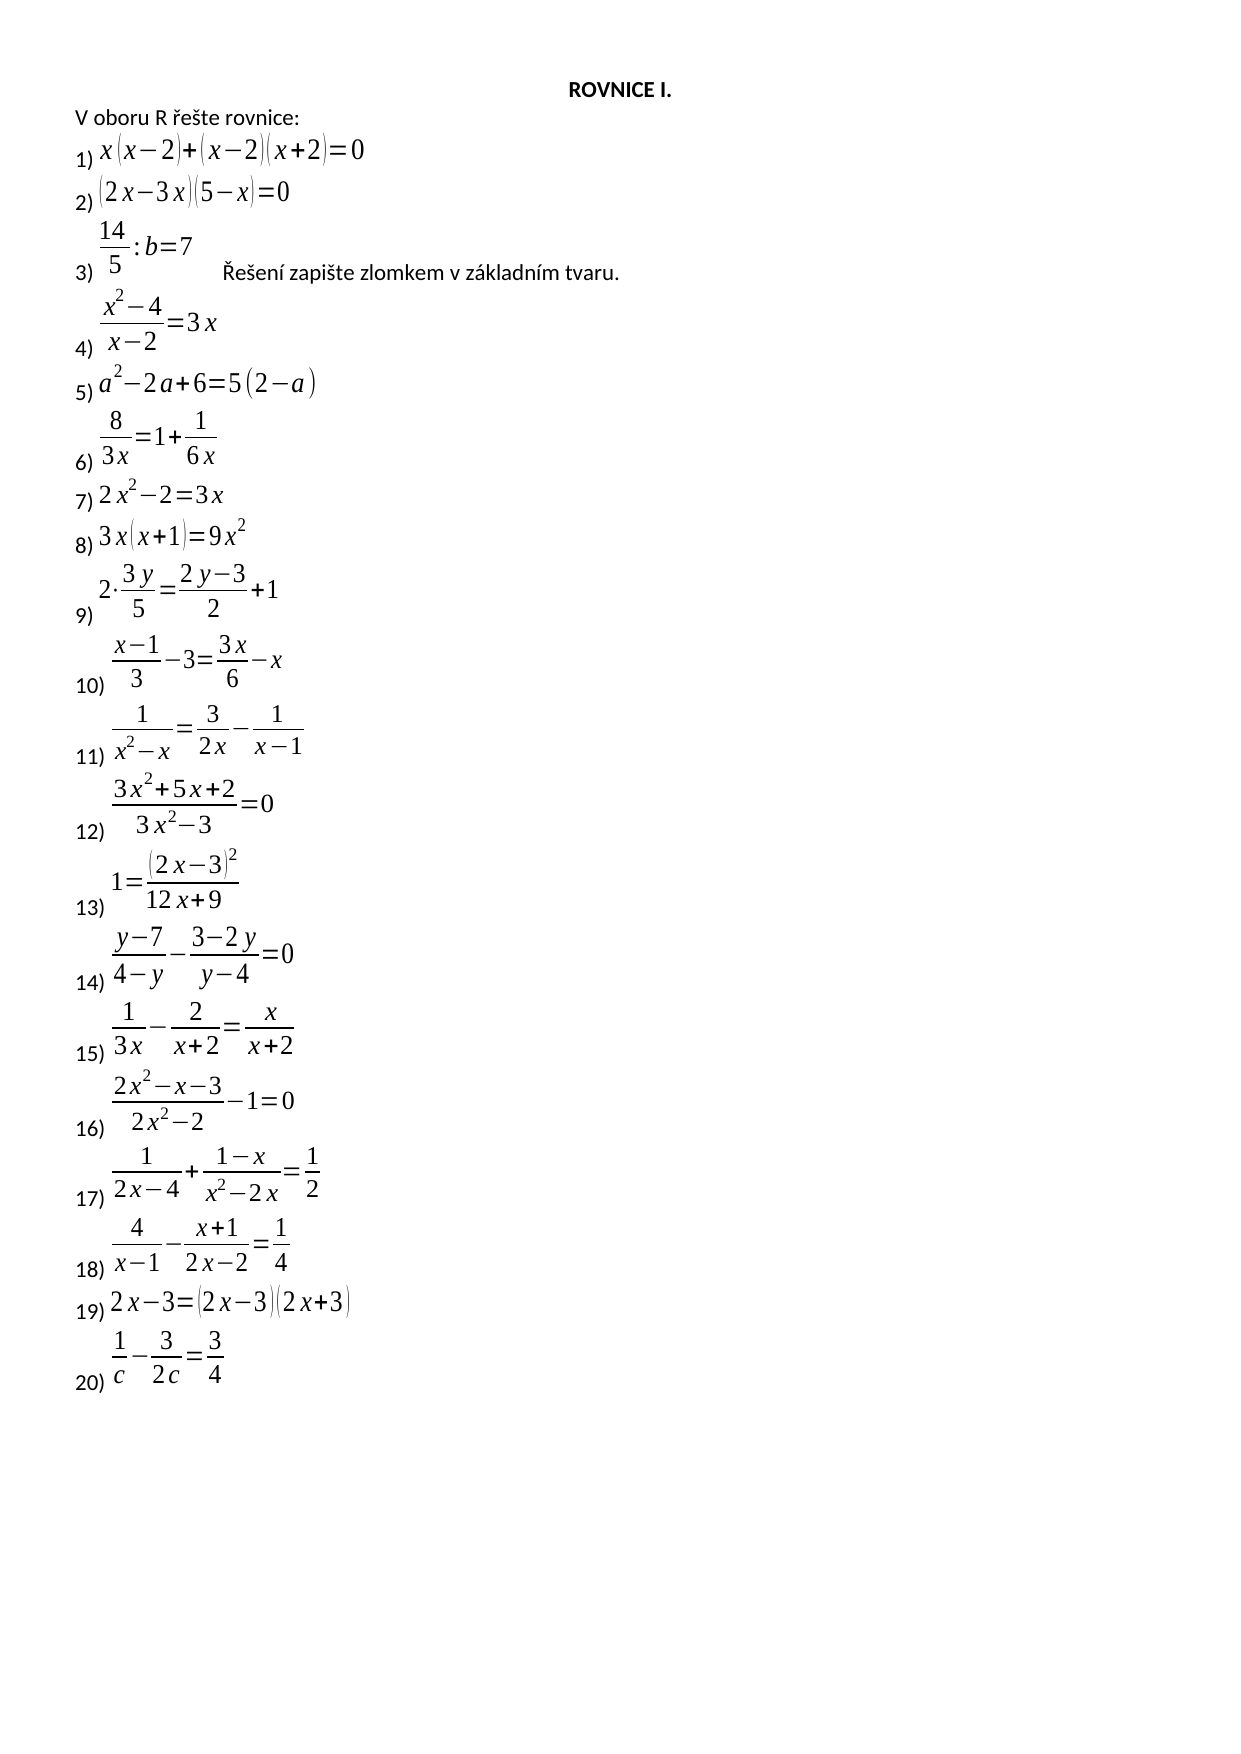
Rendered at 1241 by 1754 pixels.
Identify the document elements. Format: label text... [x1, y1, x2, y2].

text 14) [75, 921, 1165, 996]
text 18) [75, 1213, 1165, 1283]
text 17) [75, 1142, 1165, 1213]
text 1) [75, 131, 1165, 173]
text 3) Řešení zapište zlomkem v základním tvaru. [75, 216, 1165, 286]
text 7) [75, 476, 1165, 515]
text 9) [75, 559, 1165, 629]
text 16) [75, 1067, 1165, 1142]
text V oboru R řešte rovnice: [75, 103, 1165, 131]
text 2) [75, 173, 1165, 216]
text 10) [75, 629, 1165, 699]
text 15) [75, 996, 1165, 1067]
text 12) [75, 770, 1165, 845]
text ROVNICE I. [75, 75, 1165, 103]
text 6) [75, 406, 1165, 476]
text 19) [75, 1283, 1165, 1325]
text 20) [75, 1325, 1165, 1396]
text 13) [75, 845, 1165, 921]
text 8) [75, 515, 1165, 559]
text 5) [75, 362, 1165, 406]
text 4) [75, 286, 1165, 362]
text 11) [75, 699, 1165, 770]
